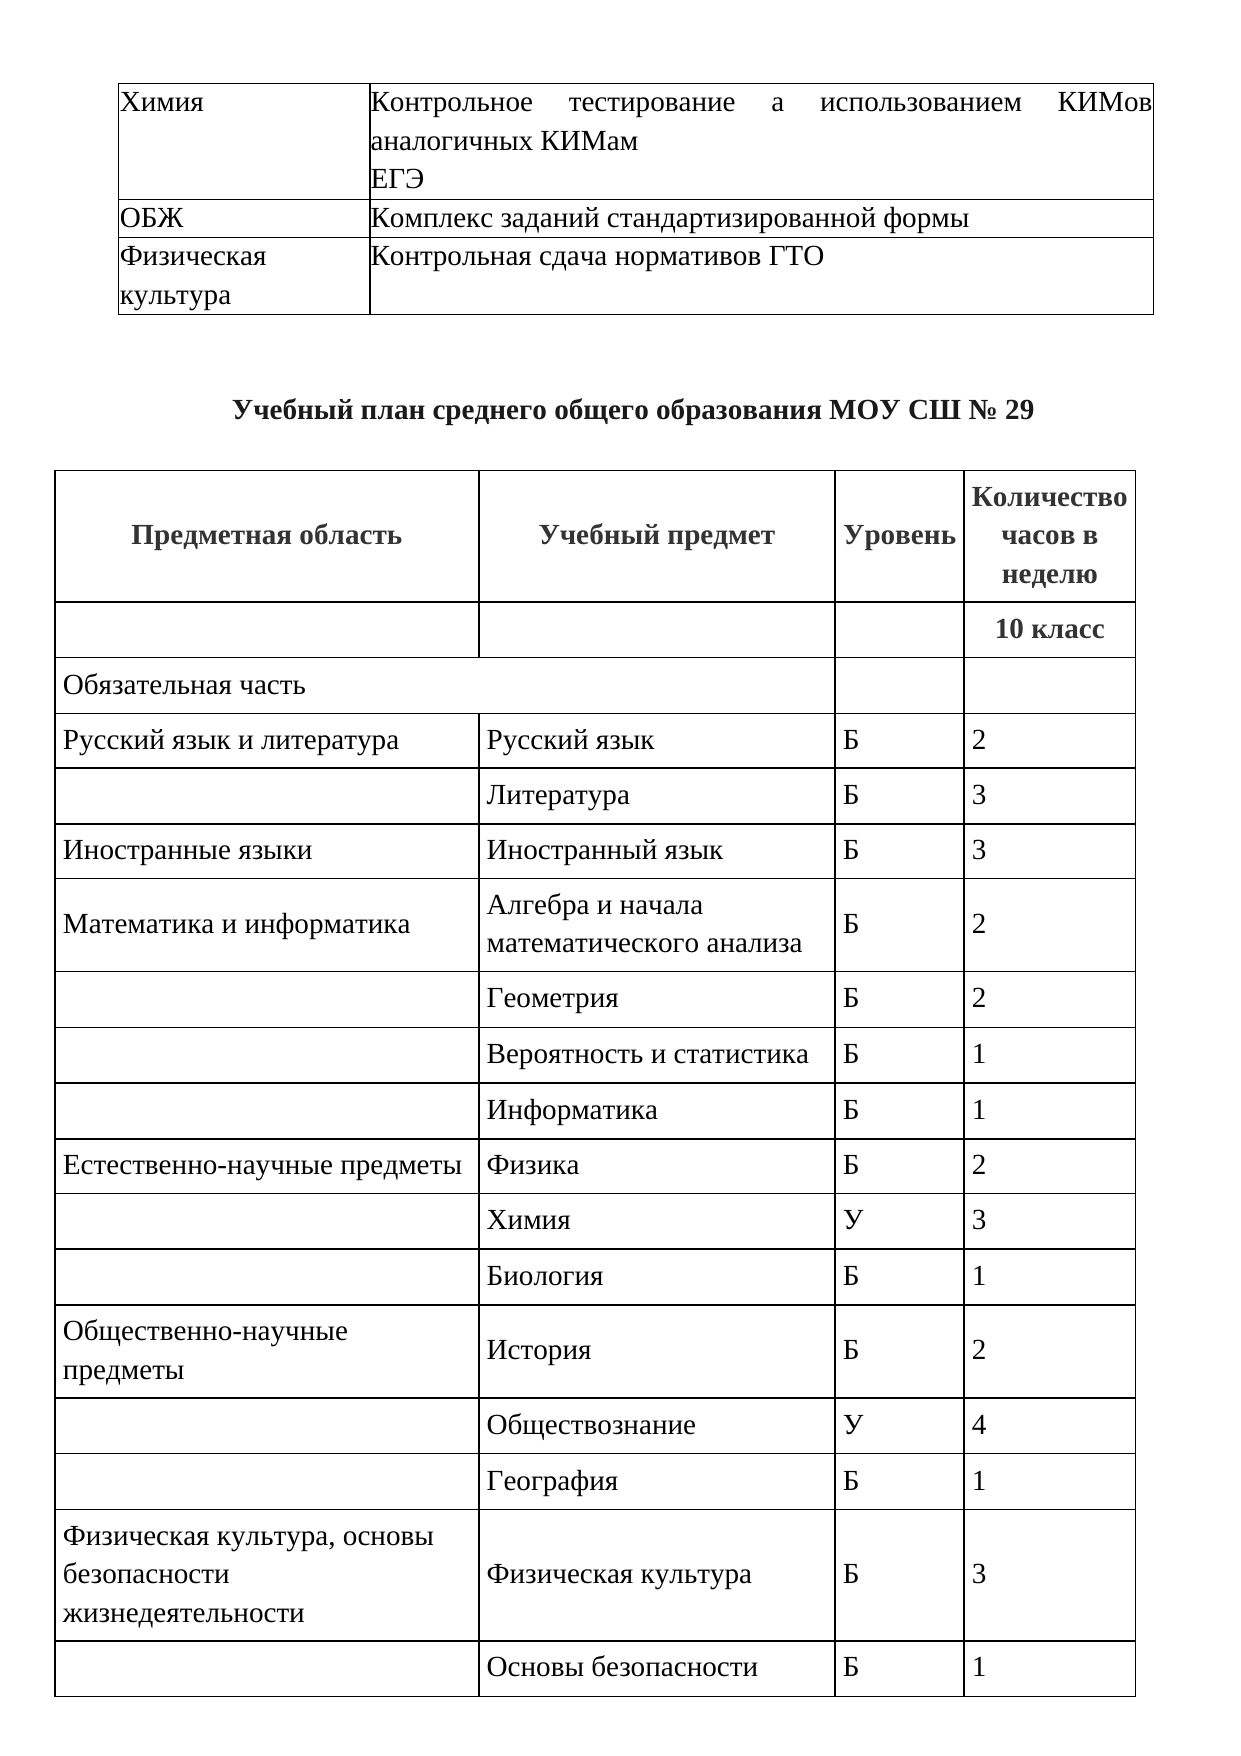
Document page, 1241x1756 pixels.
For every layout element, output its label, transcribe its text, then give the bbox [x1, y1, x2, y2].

table_cell 2 [965, 1306, 1135, 1397]
table_cell [56, 1084, 478, 1138]
table_cell Информатика [480, 1084, 834, 1138]
table_cell 3 [965, 825, 1135, 877]
table_cell Физика [480, 1140, 834, 1192]
table_cell 1 [965, 1028, 1135, 1082]
table_cell Иностранные языки [56, 825, 478, 877]
table_cell [836, 658, 963, 713]
table_cell [56, 1454, 478, 1508]
table_cell Обществознание [480, 1399, 834, 1453]
table_cell 2 [965, 1140, 1135, 1192]
table_cell 3 [965, 1194, 1135, 1248]
table_cell Обязательная часть [56, 658, 834, 713]
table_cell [480, 1642, 834, 1696]
table_cell [56, 1194, 478, 1248]
table_cell Б [836, 972, 963, 1026]
table_header Уровень [836, 471, 963, 601]
table_cell [56, 1399, 478, 1453]
table_cell Физическая культура [119, 238, 369, 314]
table_cell Б [836, 1642, 963, 1696]
table_cell 3 [965, 1510, 1135, 1640]
table_cell Б [836, 879, 963, 971]
table_header Учебный предмет [480, 471, 834, 601]
table_cell У [836, 1194, 963, 1248]
table_cell [56, 1250, 478, 1304]
text Учебный план среднего общего образования МОУ СШ № 29 [54, 392, 1137, 426]
table_cell Б [836, 1140, 963, 1192]
table_cell 3 [965, 769, 1135, 823]
table_cell [56, 769, 478, 823]
table_cell 1 [965, 1642, 1135, 1696]
table_cell Б [836, 769, 963, 823]
table_cell [56, 1642, 478, 1696]
table_header Контрольное тестирование а использованием КИМов аналогичных КИМам ЕГЭ [371, 84, 1153, 199]
table_cell [56, 603, 478, 657]
table_cell 2 [965, 879, 1135, 971]
table_cell Б [836, 1306, 963, 1397]
table_cell Химия [480, 1194, 834, 1248]
table_cell 10 класс [965, 603, 1135, 657]
table_cell Литература [480, 769, 834, 823]
table_cell 2 [965, 972, 1135, 1026]
table_cell 1 [965, 1084, 1135, 1138]
table_cell Вероятность и статистика [480, 1028, 834, 1082]
table_cell История [480, 1306, 834, 1397]
table_cell Б [836, 825, 963, 877]
table_cell Б [836, 1510, 963, 1640]
table_cell Русский язык [480, 714, 834, 767]
table_cell У [836, 1399, 963, 1453]
table_cell ОБЖ [119, 200, 369, 237]
table_header Количество часов в неделю [965, 471, 1135, 601]
table_cell 1 [965, 1250, 1135, 1304]
table_cell Б [836, 1028, 963, 1082]
table_cell Физическая культура, основы безопасности жизнедеятельности [56, 1510, 478, 1640]
table_cell Б [836, 1250, 963, 1304]
table_cell 4 [965, 1399, 1135, 1453]
table_cell [480, 603, 834, 657]
table_cell Иностранный язык [480, 825, 834, 877]
table_cell [56, 972, 478, 1026]
table_header Предметная область [56, 471, 478, 601]
table_cell Б [836, 714, 963, 767]
table_cell Комплекс заданий стандартизированной формы [371, 200, 1153, 237]
table_cell Физическая культура [480, 1510, 834, 1640]
table_cell [836, 603, 963, 657]
table_cell Б [836, 1084, 963, 1138]
table_cell 2 [965, 714, 1135, 767]
table_cell Русский язык и литература [56, 714, 478, 767]
table_cell Алгебра и начала математического анализа [480, 879, 834, 971]
table_cell Контрольная сдача нормативов ГТО [371, 238, 1153, 314]
table_cell [965, 658, 1135, 713]
table_cell 1 [965, 1454, 1135, 1508]
table_cell Естественно-научные предметы [56, 1140, 478, 1192]
table_cell Геометрия [480, 972, 834, 1026]
table_cell География [480, 1454, 834, 1508]
table_cell Биология [480, 1250, 834, 1304]
table_cell Б [836, 1454, 963, 1508]
table_cell Общественно-научные предметы [56, 1306, 478, 1397]
table_cell Математика и информатика [56, 879, 478, 971]
table_cell [56, 1028, 478, 1082]
table_header Химия [119, 84, 369, 199]
